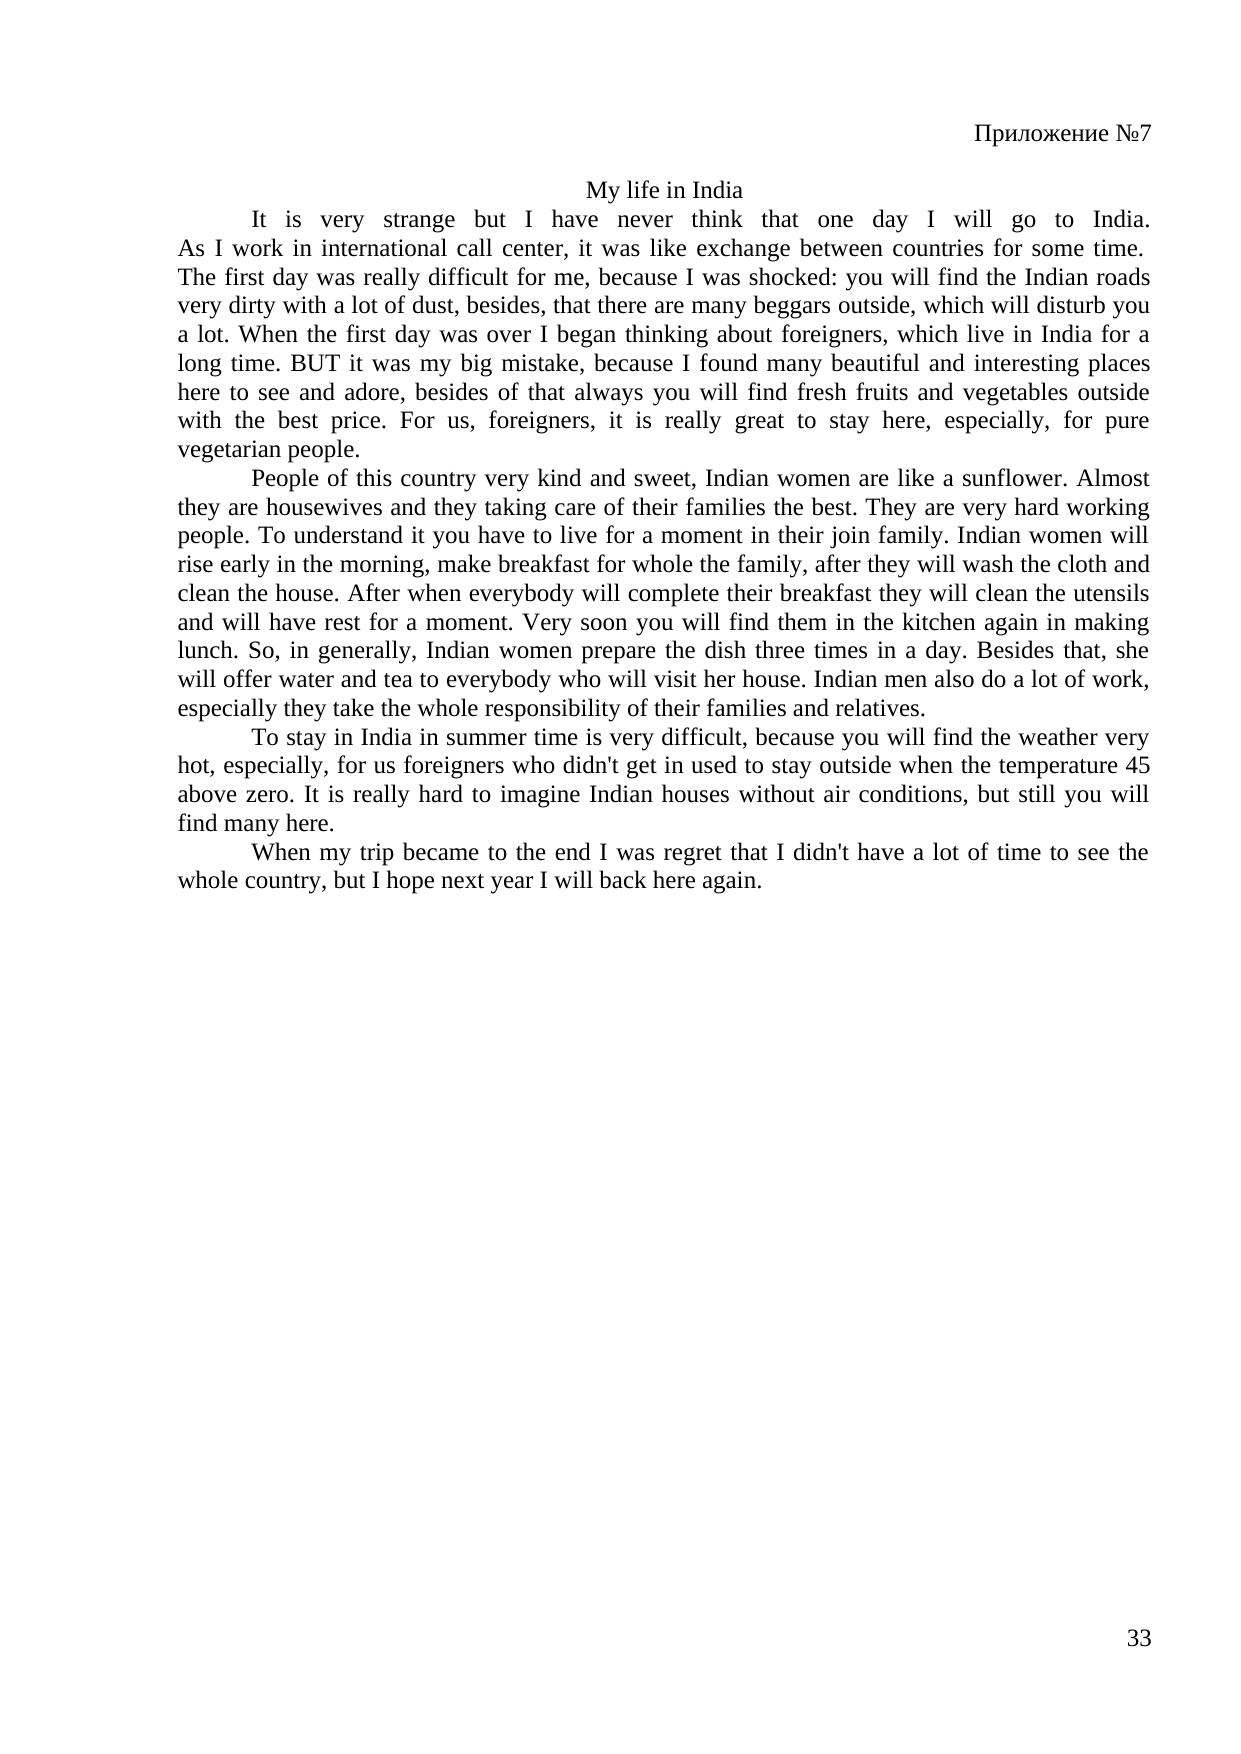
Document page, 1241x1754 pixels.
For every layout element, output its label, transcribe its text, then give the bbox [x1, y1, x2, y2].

text My life in India [177, 176, 1152, 204]
text Приложение №7 [177, 118, 1152, 147]
text When my trip became to the end I was regret that I didn't have a lot of time to see the whole country, but I hope next year I will back here again. [177, 837, 1152, 894]
text To stay in India in summer time is very difficult, because you will find the weather very hot, especially, for us foreigners who didn't get in used to stay outside when the temperature 45 above zero. It is really hard to imagine Indian houses without air conditions, but still you will find many here. [177, 722, 1152, 837]
text It is very strange but I have never think that one day I will go to India. As I work in international call center, it was like exchange between countries for some time. The first day was really difficult for me, because I was shocked: you will find the Indian roads very dirty with a lot of dust, besides, that there are many beggars outside, which will disturb you a lot. When the first day was over I began thinking about foreigners, which live in India for a long time. BUT it was my big mistake, because I found many beautiful and interesting places here to see and adore, besides of that always you will find fresh fruits and vegetables outside with the best price. For us, foreigners, it is really great to stay here, especially, for pure vegetarian people. [177, 204, 1152, 463]
text People of this country very kind and sweet, Indian women are like a sunflower. Almost they are housewives and they taking care of their families the best. They are very hard working people. To understand it you have to live for a moment in their join family. Indian women will rise early in the morning, make breakfast for whole the family, after they will wash the cloth and clean the house. After when everybody will complete their breakfast they will clean the utensils and will have rest for a moment. Very soon you will find them in the kitchen again in making lunch. So, in generally, Indian women prepare the dish three times in a day. Besides that, she will offer water and tea to everybody who will visit her house. Indian men also do a lot of work, especially they take the whole responsibility of their families and relatives. [177, 463, 1152, 722]
